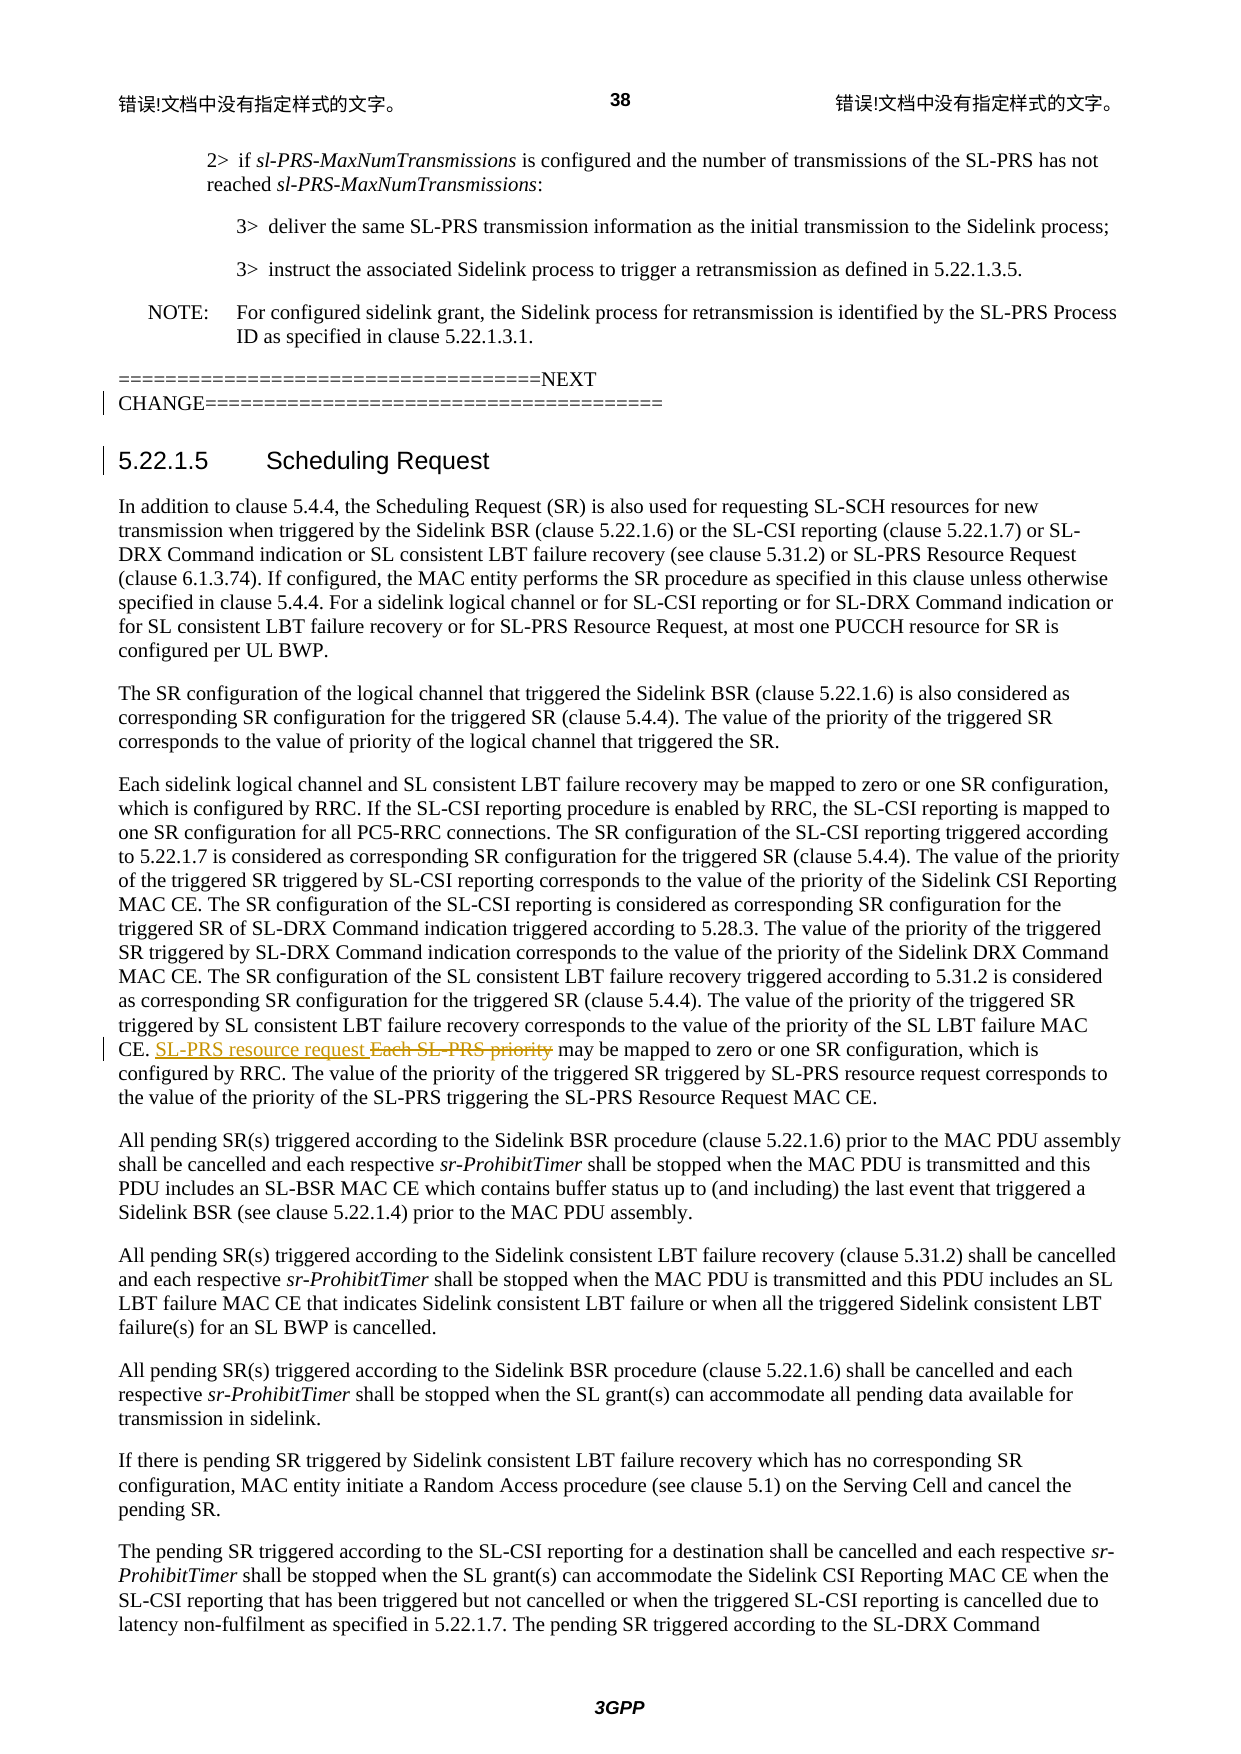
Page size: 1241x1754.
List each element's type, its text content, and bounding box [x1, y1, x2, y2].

text ====================================NEXT CHANGE======================================= [118, 367, 1122, 415]
text All pending SR(s) triggered according to the Sidelink BSR procedure (clause 5.22.1.6) prior to the MAC PDU assembly shall be cancelled and each respective sr-ProhibitTimer shall be stopped when the MAC PDU is transmitted and this PDU includes an SL-BSR MAC CE which contains buffer status up to (and including) the last event that triggered a Sidelink BSR (see clause 5.22.1.4) prior to the MAC PDU assembly. [118, 1127, 1122, 1224]
text All pending SR(s) triggered according to the Sidelink consistent LBT failure recovery (clause 5.31.2) shall be cancelled and each respective sr-ProhibitTimer shall be stopped when the MAC PDU is transmitted and this PDU includes an SL LBT failure MAC CE that indicates Sidelink consistent LBT failure or when all the triggered Sidelink consistent LBT failure(s) for an SL BWP is cancelled. [118, 1242, 1122, 1339]
subtitle 5.22.1.5 Scheduling Request [118, 446, 1122, 475]
text All pending SR(s) triggered according to the Sidelink BSR procedure (clause 5.22.1.6) shall be cancelled and each respective sr-ProhibitTimer shall be stopped when the SL grant(s) can accommodate all pending data available for transmission in sidelink. [118, 1357, 1122, 1430]
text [118, 1539, 1122, 1636]
text In addition to clause 5.4.4, the Scheduling Request (SR) is also used for requesting SL-SCH resources for new transmission when triggered by the Sidelink BSR (clause 5.22.1.6) or the SL-CSI reporting (clause 5.22.1.7) or SL-DRX Command indication or SL consistent LBT failure recovery (see clause 5.31.2) or SL-PRS Resource Request (clause 6.1.3.74). If configured, the MAC entity performs the SR procedure as specified in this clause unless otherwise specified in clause 5.4.4. For a sidelink logical channel or for SL-CSI reporting or for SL-DRX Command indication or for SL consistent LBT failure recovery or for SL-PRS Resource Request, at most one PUCCH resource for SR is configured per UL BWP. [118, 494, 1122, 662]
text If there is pending SR triggered by Sidelink consistent LBT failure recovery which has no corresponding SR configuration, MAC entity initiate a Random Access procedure (see clause 5.1) on the Serving Cell and cancel the pending SR. [118, 1448, 1122, 1521]
text 3> deliver the same SL-PRS transmission information as the initial transmission to the Sidelink process; [236, 214, 1122, 238]
text 3> instruct the associated Sidelink process to trigger a retransmission as defined in 5.22.1.3.5. [236, 257, 1122, 281]
text The SR configuration of the logical channel that triggered the Sidelink BSR (clause 5.22.1.6) is also considered as corresponding SR configuration for the triggered SR (clause 5.4.4). The value of the priority of the triggered SR corresponds to the value of priority of the logical channel that triggered the SR. [118, 681, 1122, 753]
text Each sidelink logical channel and SL consistent LBT failure recovery may be mapped to zero or one SR configuration, which is configured by RRC. If the SL-CSI reporting procedure is enabled by RRC, the SL-CSI reporting is mapped to one SR configuration for all PC5-RRC connections. The SR configuration of the SL-CSI reporting triggered according to 5.22.1.7 is considered as corresponding SR configuration for the triggered SR (clause 5.4.4). The value of the priority of the triggered SR triggered by SL-CSI reporting corresponds to the value of the priority of the Sidelink CSI Reporting MAC CE. The SR configuration of the SL-CSI reporting is considered as corresponding SR configuration for the triggered SR of SL-DRX Command indication triggered according to 5.28.3. The value of the priority of the triggered SR triggered by SL-DRX Command indication corresponds to the value of the priority of the Sidelink DRX Command MAC CE. The SR configuration of the SL consistent LBT failure recovery triggered according to 5.31.2 is considered as corresponding SR configuration for the triggered SR (clause 5.4.4). The value of the priority of the triggered SR triggered by SL consistent LBT failure recovery corresponds to the value of the priority of the SL LBT failure MAC CE. may be mapped to zero or one SR configuration, which is configured by RRC. The value of the priority of the triggered SR triggered by SL-PRS resource request corresponds to the value of the priority of the SL-PRS triggering the SL-PRS Resource Request MAC CE. [118, 772, 1122, 1109]
text NOTE: For configured sidelink grant, the Sidelink process for retransmission is identified by the SL-PRS Process ID as specified in clause 5.22.1.3.1. [148, 300, 1122, 348]
text 2> if sl-PRS-MaxNumTransmissions is configured and the number of transmissions of the SL-PRS has not reached sl-PRS-MaxNumTransmissions: [207, 147, 1122, 196]
